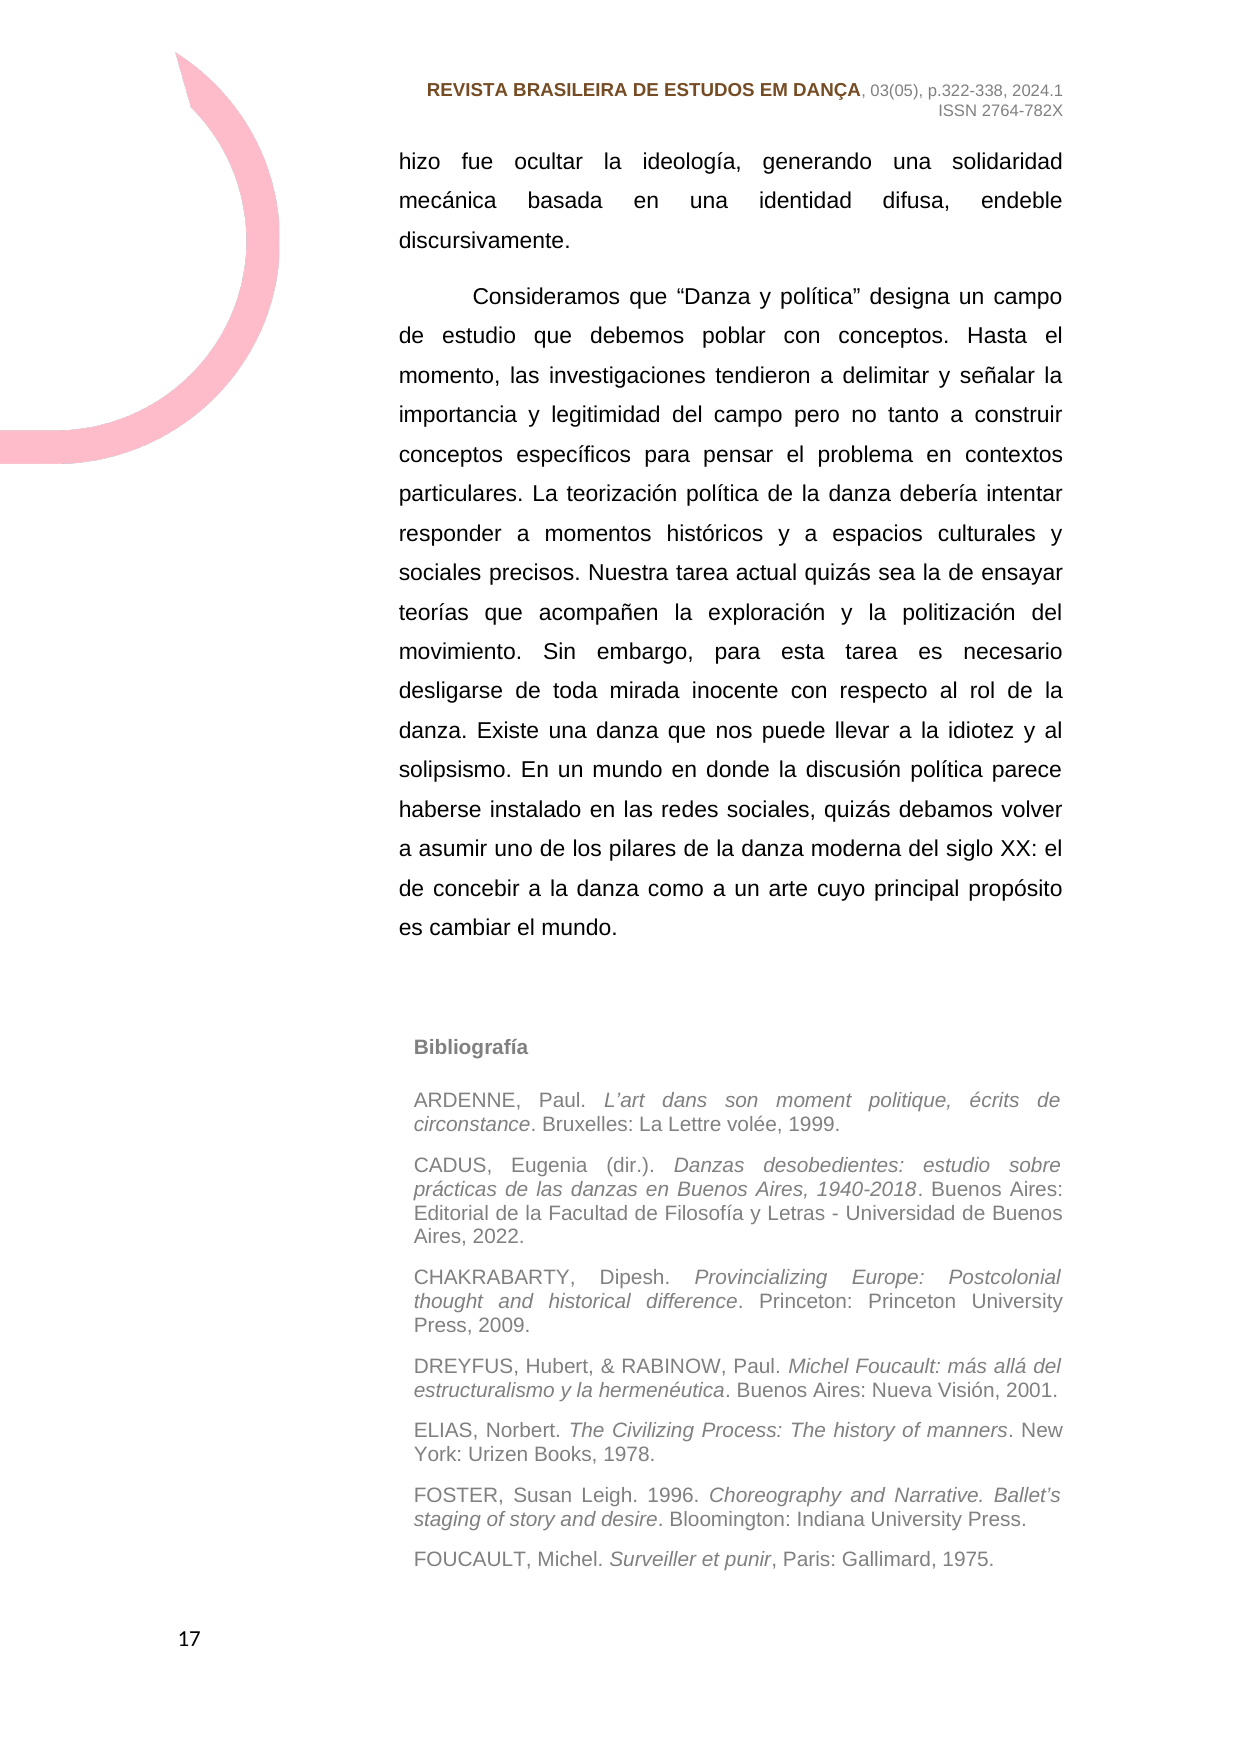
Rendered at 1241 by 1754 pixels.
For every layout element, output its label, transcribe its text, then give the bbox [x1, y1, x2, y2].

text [398, 148, 1063, 253]
text ARDENNE, Paul. L’art dans son moment politique, écrits de circonstance. Bruxelles: La Lettre volée, 1999. [413, 1088, 1063, 1136]
text Bibliografía [413, 1035, 1063, 1059]
text CHAKRABARTY, Dipesh. Provincializing Europe: Postcolonial thought and historical difference. Princeton: Princeton University Press, 2009. [413, 1265, 1063, 1337]
text ELIAS, Norbert. The Civilizing Process: The history of manners. New York: Urizen Books, 1978. [413, 1418, 1063, 1466]
text Consideramos que “Danza y política” designa un campo de estudio que debemos poblar con conceptos. Hasta el momento, las investigaciones tendieron a delimitar y señalar la importancia y legitimidad del campo pero no tanto a construir conceptos específicos para pensar el problema en contextos particulares. La teorización política de la danza debería intentar responder a momentos históricos y a espacios culturales y sociales precisos. Nuestra tarea actual quizás sea la de ensayar teorías que acompañen la exploración y la politización del movimiento. Sin embargo, para esta tarea es necesario desligarse de toda mirada inocente con respecto al rol de la danza. Existe una danza que nos puede llevar a la idiotez y al solipsismo. En un mundo en donde la discusión política parece haberse instalado en las redes sociales, quizás debamos volver a asumir uno de los pilares de la danza moderna del siglo XX: el de concebir a la danza como a un arte cuyo principal propósito es cambiar el mundo. [398, 283, 1063, 941]
text CADUS, Eugenia (dir.). Danzas desobedientes: estudio sobre prácticas de las danzas en Buenos Aires, 1940-2018. Buenos Aires: Editorial de la Facultad de Filosofía y Letras - Universidad de Buenos Aires, 2022. [413, 1152, 1063, 1248]
text FOSTER, Susan Leigh. 1996. Choreography and Narrative. Ballet’s staging of story and desire. Bloomington: Indiana University Press. [413, 1483, 1063, 1531]
picture [0, 52, 280, 464]
text FOUCAULT, Michel. Surveiller et punir, Paris: Gallimard, 1975. [413, 1547, 1063, 1571]
text DREYFUS, Hubert, & RABINOW, Paul. Michel Foucault: más allá del estructuralismo y la hermenéutica. Buenos Aires: Nueva Visión, 2001. [413, 1353, 1063, 1401]
